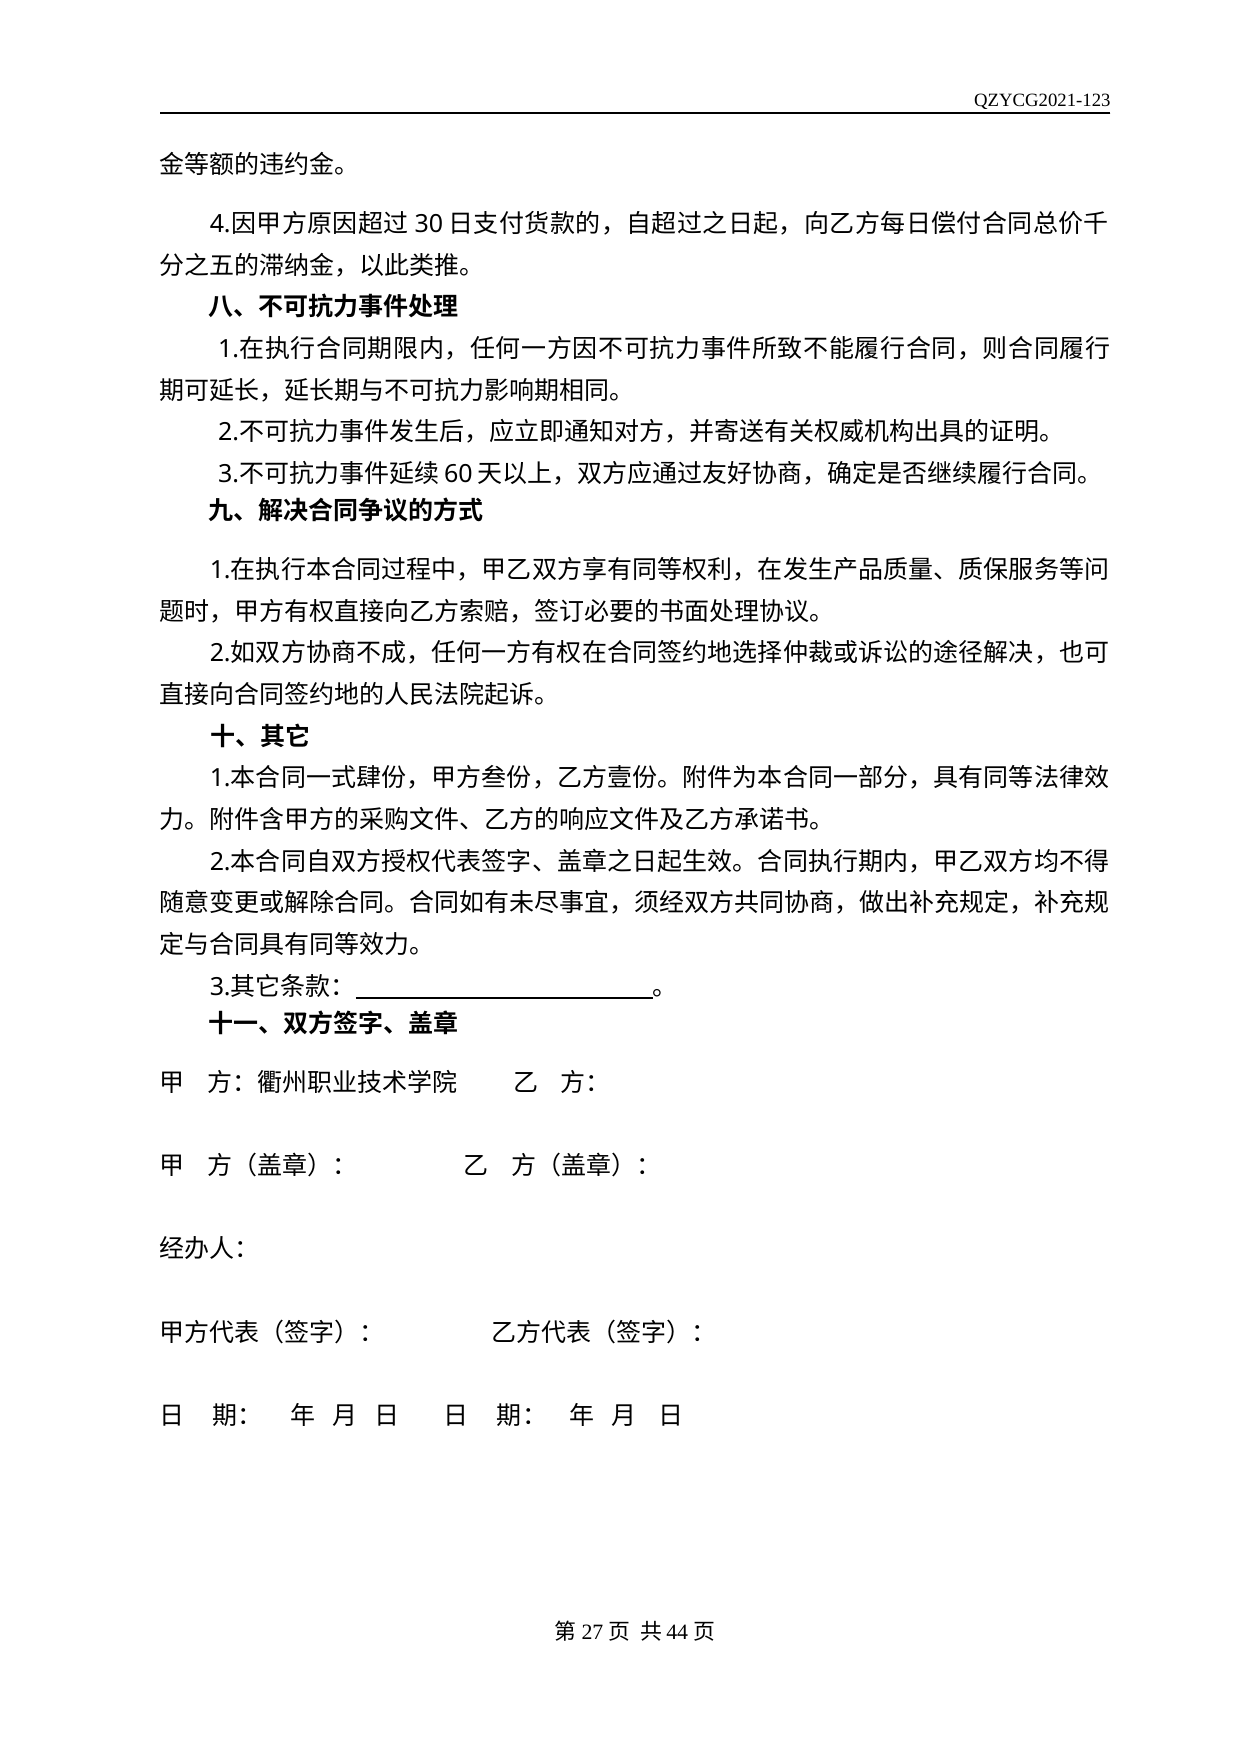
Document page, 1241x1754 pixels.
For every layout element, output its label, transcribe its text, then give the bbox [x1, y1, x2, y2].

text 1.在执行合同期限内，任何一方因不可抗力事件所致不能履行合同，则合同履行期可延长，延长期与不可抗力影响期相同。 [159, 324, 1110, 407]
text 十一、双方签字、盖章 [159, 1003, 1110, 1040]
text 甲 方：衢州职业技术学院 乙 方： [159, 1058, 1110, 1099]
text 日 期： 年 月 日 日 期： 年 月 日 [159, 1391, 1110, 1433]
text 1.在执行本合同过程中，甲乙双方享有同等权利，在发生产品质量、质保服务等问题时，甲方有权直接向乙方索赔，签订必要的书面处理协议。 [159, 545, 1110, 628]
text 甲 方（盖章）： 乙 方（盖章）： [159, 1141, 1110, 1183]
text 1.本合同一式肆份，甲方叁份，乙方壹份。附件为本合同一部分，具有同等法律效力。附件含甲方的采购文件、乙方的响应文件及乙方承诺书。 [159, 753, 1110, 837]
text 经办人： [159, 1224, 1110, 1266]
text 八、不可抗力事件处理 [159, 282, 1110, 324]
text 3.其它条款： 。 [159, 962, 1110, 1003]
text 甲方代表（签字）： 乙方代表（签字）： [159, 1308, 1110, 1349]
text 2.本合同自双方授权代表签字、盖章之日起生效。合同执行期内，甲乙双方均不得随意变更或解除合同。合同如有未尽事宜，须经双方共同协商，做出补充规定，补充规定与合同具有同等效力。 [159, 837, 1110, 962]
text 九、解决合同争议的方式 [159, 491, 1110, 527]
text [159, 145, 1110, 181]
text 2.不可抗力事件发生后，应立即通知对方，并寄送有关权威机构出具的证明。 [159, 407, 1110, 449]
text 2.如双方协商不成，任何一方有权在合同签约地选择仲裁或诉讼的途径解决，也可直接向合同签约地的人民法院起诉。 [159, 628, 1110, 712]
text 3.不可抗力事件延续60天以上，双方应通过友好协商，确定是否继续履行合同。 [159, 449, 1110, 491]
text 十、其它 [159, 712, 1110, 753]
text 4.因甲方原因超过30日支付货款的，自超过之日起，向乙方每日偿付合同总价千分之五的滞纳金，以此类推。 [159, 199, 1110, 282]
